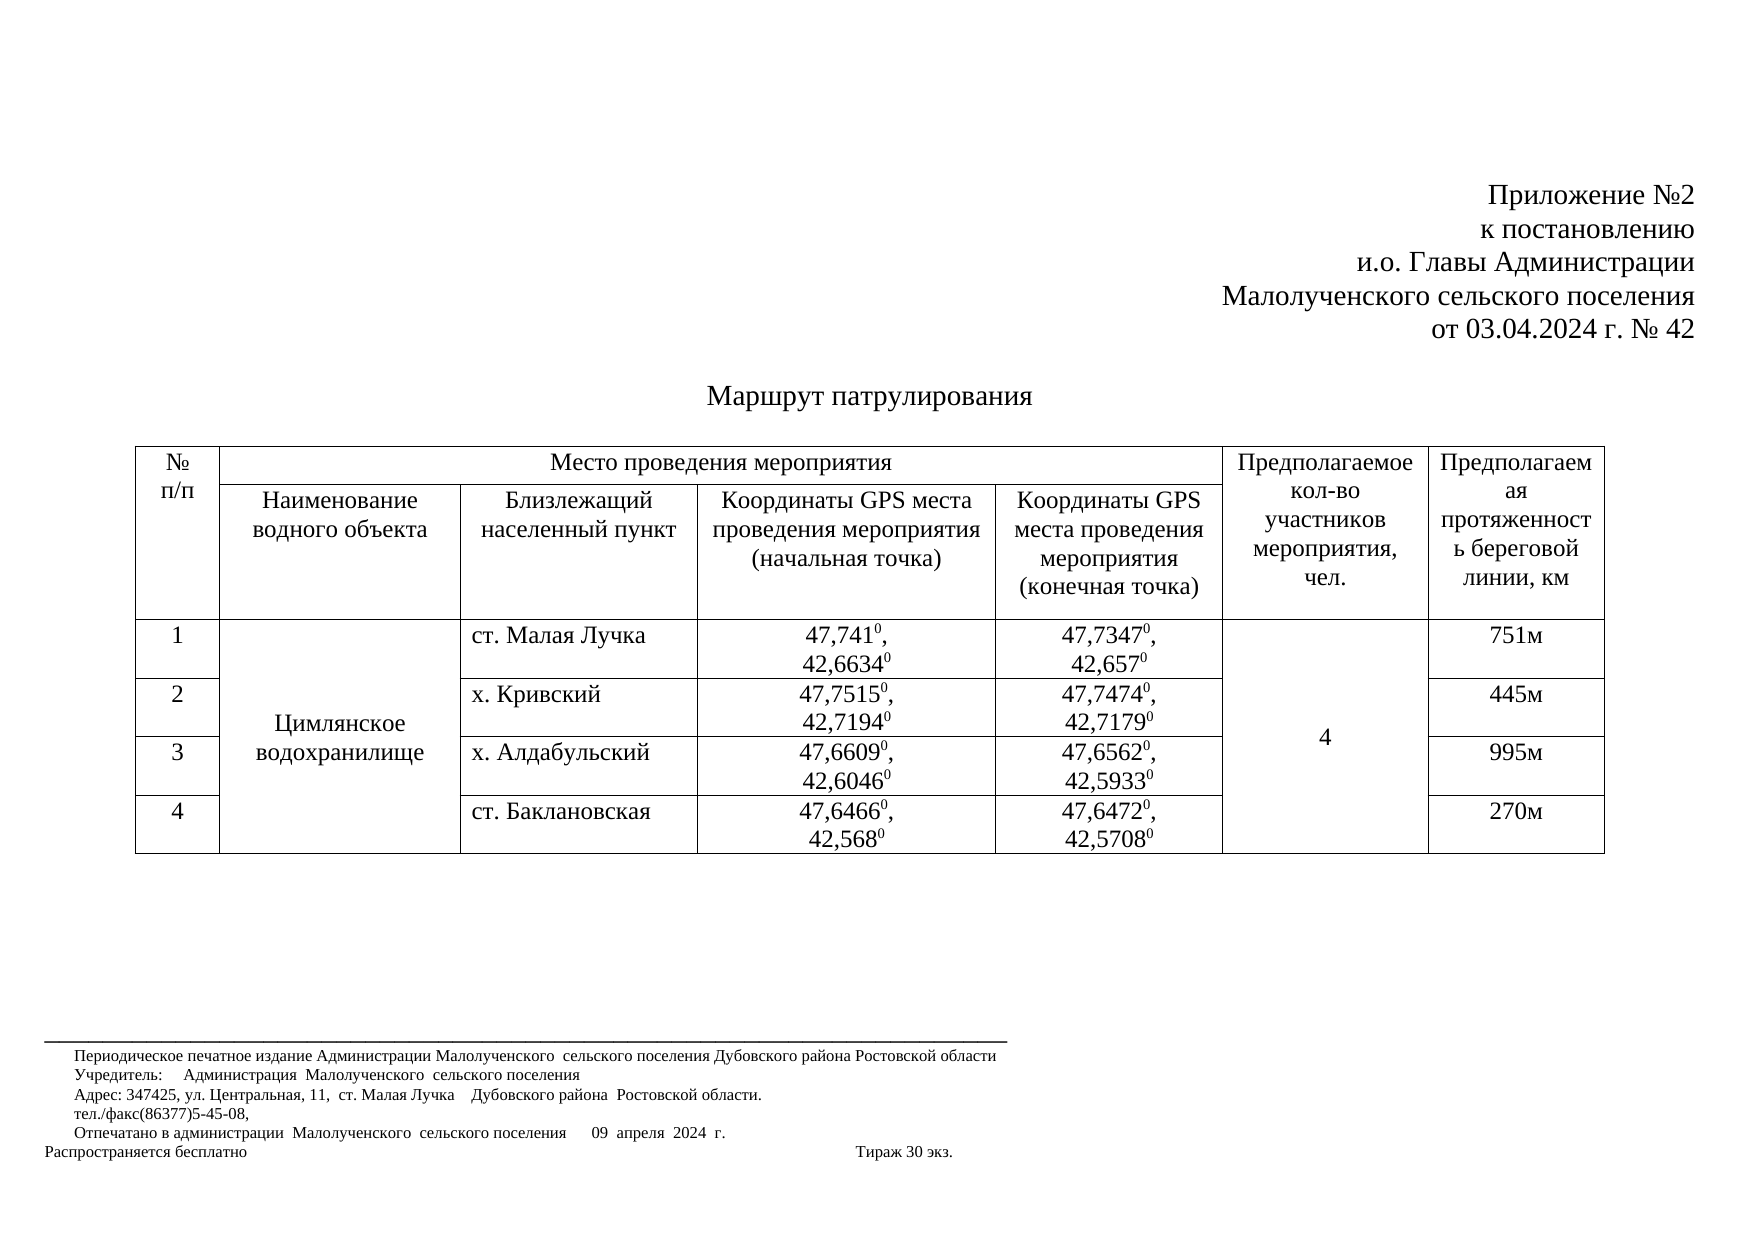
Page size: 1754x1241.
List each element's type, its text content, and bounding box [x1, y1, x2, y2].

text Маршрут патрулирования [44, 378, 1695, 412]
table_cell х. Кривский [461, 679, 697, 736]
text и.о. Главы Администрации [44, 244, 1695, 278]
table_cell ст. Малая Лучка [461, 620, 697, 678]
table_cell 47,75150, 42,71940 [698, 679, 995, 736]
table_cell 1 [136, 620, 219, 678]
table_header № п/п [136, 447, 219, 619]
table_cell 3 [136, 737, 219, 795]
table_cell 47,64660, 42,5680 [698, 796, 995, 853]
table_cell 445м [1429, 679, 1604, 736]
table_cell Наименование водного объекта [220, 485, 460, 619]
table_cell Цимлянское водохранилище [220, 620, 460, 853]
table_cell ст. Баклановская [461, 796, 697, 853]
table_cell 2 [136, 679, 219, 736]
table_cell 47,7410, 42,66340 [698, 620, 995, 678]
table_cell 4 [136, 796, 219, 853]
text к постановлению [44, 211, 1695, 244]
title Распространяется бесплатно Тираж 30 экз. [44, 1142, 1695, 1161]
text Учредитель: Администрация Малолученского сельского поселения [44, 1065, 1696, 1084]
text Адрес: 347425, ул. Центральная, 11, ст. Малая Лучка Дубовского района Ростовской области. [44, 1084, 1696, 1103]
table_cell Координаты GPS места проведения мероприятия (конечная точка) [996, 485, 1222, 619]
text Периодическое печатное издание Администрации Малолученского сельского поселения Дубовского района Ростовской области [44, 1046, 1696, 1065]
table_cell Координаты GPS места проведения мероприятия (начальная точка) [698, 485, 995, 619]
table_cell х. Алдабульский [461, 737, 697, 795]
table_cell 995м [1429, 737, 1604, 795]
table_cell 47,74740, 42,71790 [996, 679, 1222, 736]
table_header Предполагаемая протяженность береговой линии, км [1429, 447, 1604, 619]
table_header Предполагаемое кол-во участников мероприятия, чел. [1223, 447, 1428, 619]
table_header Место проведения мероприятия [220, 447, 1222, 484]
table_cell 270м [1429, 796, 1604, 853]
title __________________________________________________________________ [44, 1012, 1695, 1046]
table_cell 47,73470, 42,6570 [996, 620, 1222, 678]
text от 03.04.2024 г. № 42 [44, 311, 1695, 345]
table_cell 4 [1223, 620, 1428, 853]
text Малолученского сельского поселения [44, 278, 1695, 311]
text Отпечатано в администрации Малолученского сельского поселения 09 апреля 2024 г. [44, 1123, 1696, 1142]
text Приложение №2 [44, 177, 1695, 211]
table_cell 751м [1429, 620, 1604, 678]
table_cell Близлежащий населенный пункт [461, 485, 697, 619]
table_cell 47,64720, 42,57080 [996, 796, 1222, 853]
text тел./факс(86377)5-45-08, [44, 1103, 1696, 1123]
